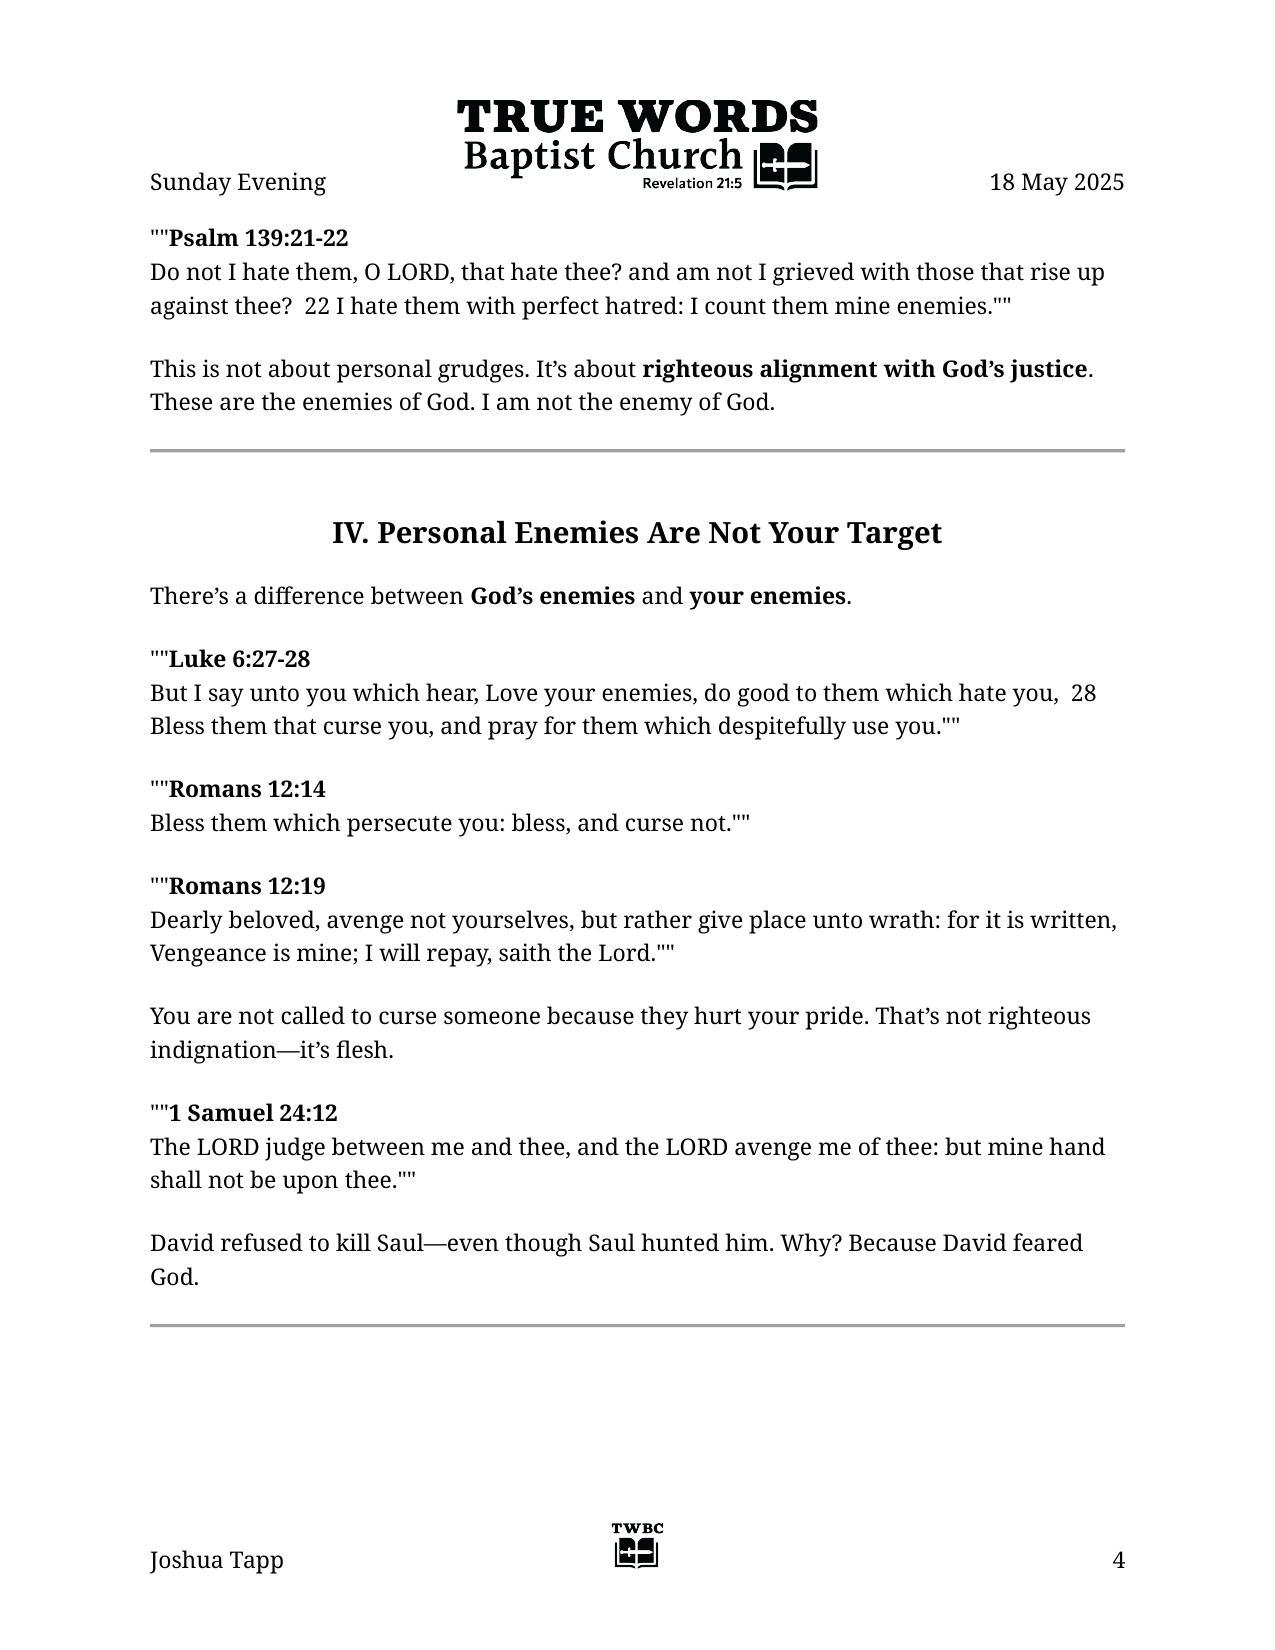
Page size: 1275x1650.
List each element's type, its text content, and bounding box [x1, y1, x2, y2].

picture [611, 1523, 664, 1569]
text You are not called to curse someone because they hurt your pride. That’s not righteous indignation—it’s flesh. [150, 1000, 1125, 1065]
text ""Romans 12:19 Dearly beloved, avenge not yourselves, but rather give place unto wrath: for it is written, Vengeance is mine; I will repay, saith the Lord."" [150, 870, 1125, 969]
text David refused to kill Saul—even though Saul hunted him. Why? Because David feared God. [150, 1227, 1125, 1292]
text ""Psalm 139:21-22 Do not I hate them, O LORD, that hate thee? and am not I grieved with those that rise up against thee? 22 I hate them with perfect hatred: I count them mine enemies."" [150, 222, 1125, 321]
text ""1 Samuel 24:12 The LORD judge between me and thee, and the LORD avenge me of thee: but mine hand shall not be upon thee."" [150, 1097, 1125, 1196]
text There’s a difference between God’s enemies and your enemies. [150, 580, 1125, 611]
text ""Romans 12:14 Bless them which persecute you: bless, and curse not."" [150, 773, 1125, 838]
subtitle IV. Personal Enemies Are Not Your Target [150, 512, 1125, 552]
picture [457, 100, 818, 191]
text ""Luke 6:27-28 But I say unto you which hear, Love your enemies, do good to them which hate you, 28 Bless them that curse you, and pray for them which despitefully use you."" [150, 643, 1125, 742]
text This is not about personal grudges. It’s about righteous alignment with God’s justice. These are the enemies of God. I am not the enemy of God. [150, 352, 1125, 417]
